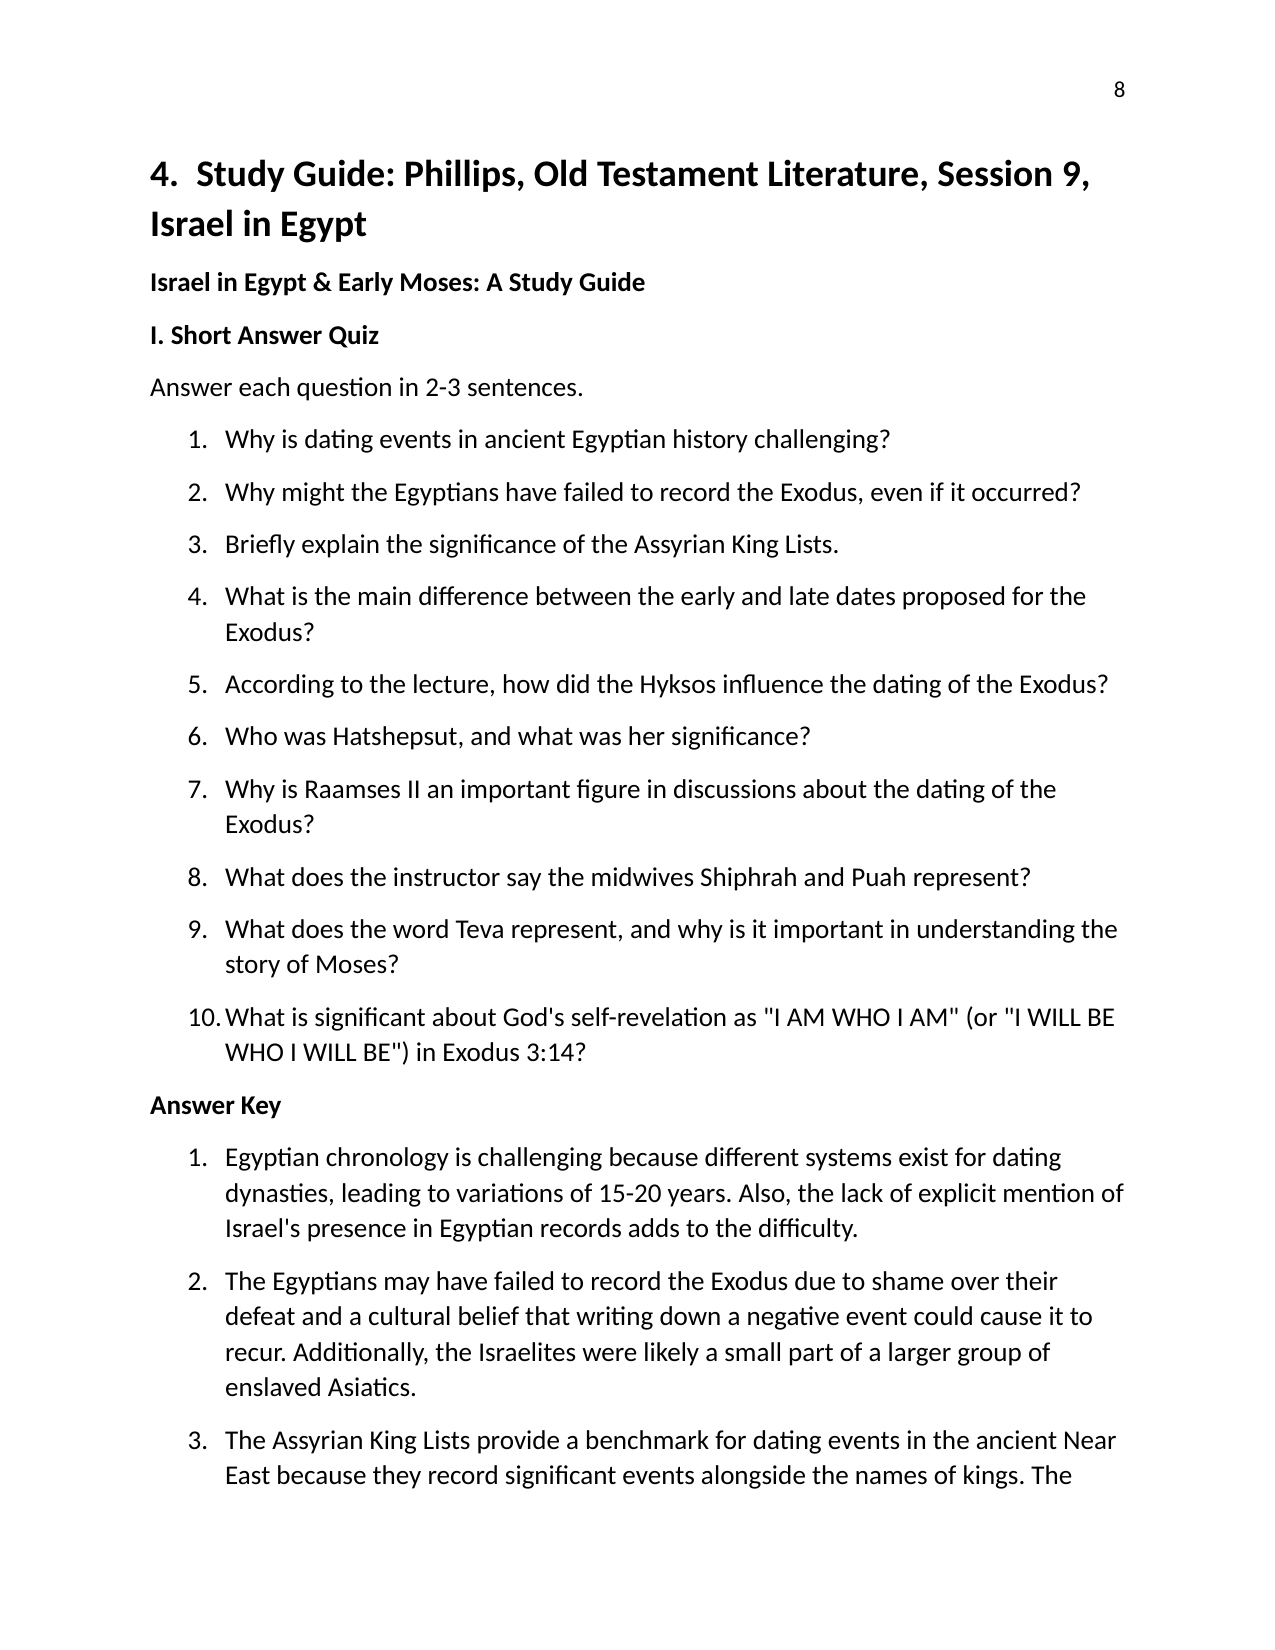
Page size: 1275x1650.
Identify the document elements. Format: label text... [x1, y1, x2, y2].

text Answer Key [150, 1088, 1125, 1121]
list Egyptian chronology is challenging because different systems exist for dating dynasties, leading to variations of 15-20 years. Also, the lack of explicit mention of Israel's presence in Egyptian records adds to the difficulty. [187, 1140, 1125, 1244]
list What does the instructor say the midwives Shiphrah and Puah represent? [187, 860, 1125, 893]
list The Egyptians may have failed to record the Exodus due to shame over their defeat and a cultural belief that writing down a negative event could cause it to recur. Additionally, the Israelites were likely a small part of a larger group of enslaved Asiatics. [187, 1264, 1125, 1404]
list Why is dating events in ancient Egyptian history challenging? [187, 422, 1125, 456]
text 4. Study Guide: Phillips, Old Testament Literature, Session 9, Israel in Egypt [150, 150, 1125, 245]
text Answer each question in 2-3 sentences. [150, 370, 1125, 403]
list What does the word Teva represent, and why is it important in understanding the story of Moses? [187, 912, 1125, 981]
list Why might the Egyptians have failed to record the Exodus, even if it occurred? [187, 475, 1125, 508]
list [187, 1423, 1125, 1492]
list What is significant about God's self-revelation as "I AM WHO I AM" (or "I WILL BE WHO I WILL BE") in Exodus 3:14? [187, 1000, 1125, 1069]
list Who was Hatshepsut, and what was her significance? [187, 719, 1125, 753]
list What is the main difference between the early and late dates proposed for the Exodus? [187, 579, 1125, 648]
text Israel in Egypt & Early Moses: A Study Guide [150, 266, 1125, 299]
text I. Short Answer Quiz [150, 318, 1125, 351]
list Why is Raamses II an important figure in discussions about the dating of the Exodus? [187, 772, 1125, 841]
list Briefly explain the significance of the Assyrian King Lists. [187, 527, 1125, 560]
list According to the lecture, how did the Hyksos influence the dating of the Exodus? [187, 667, 1125, 700]
